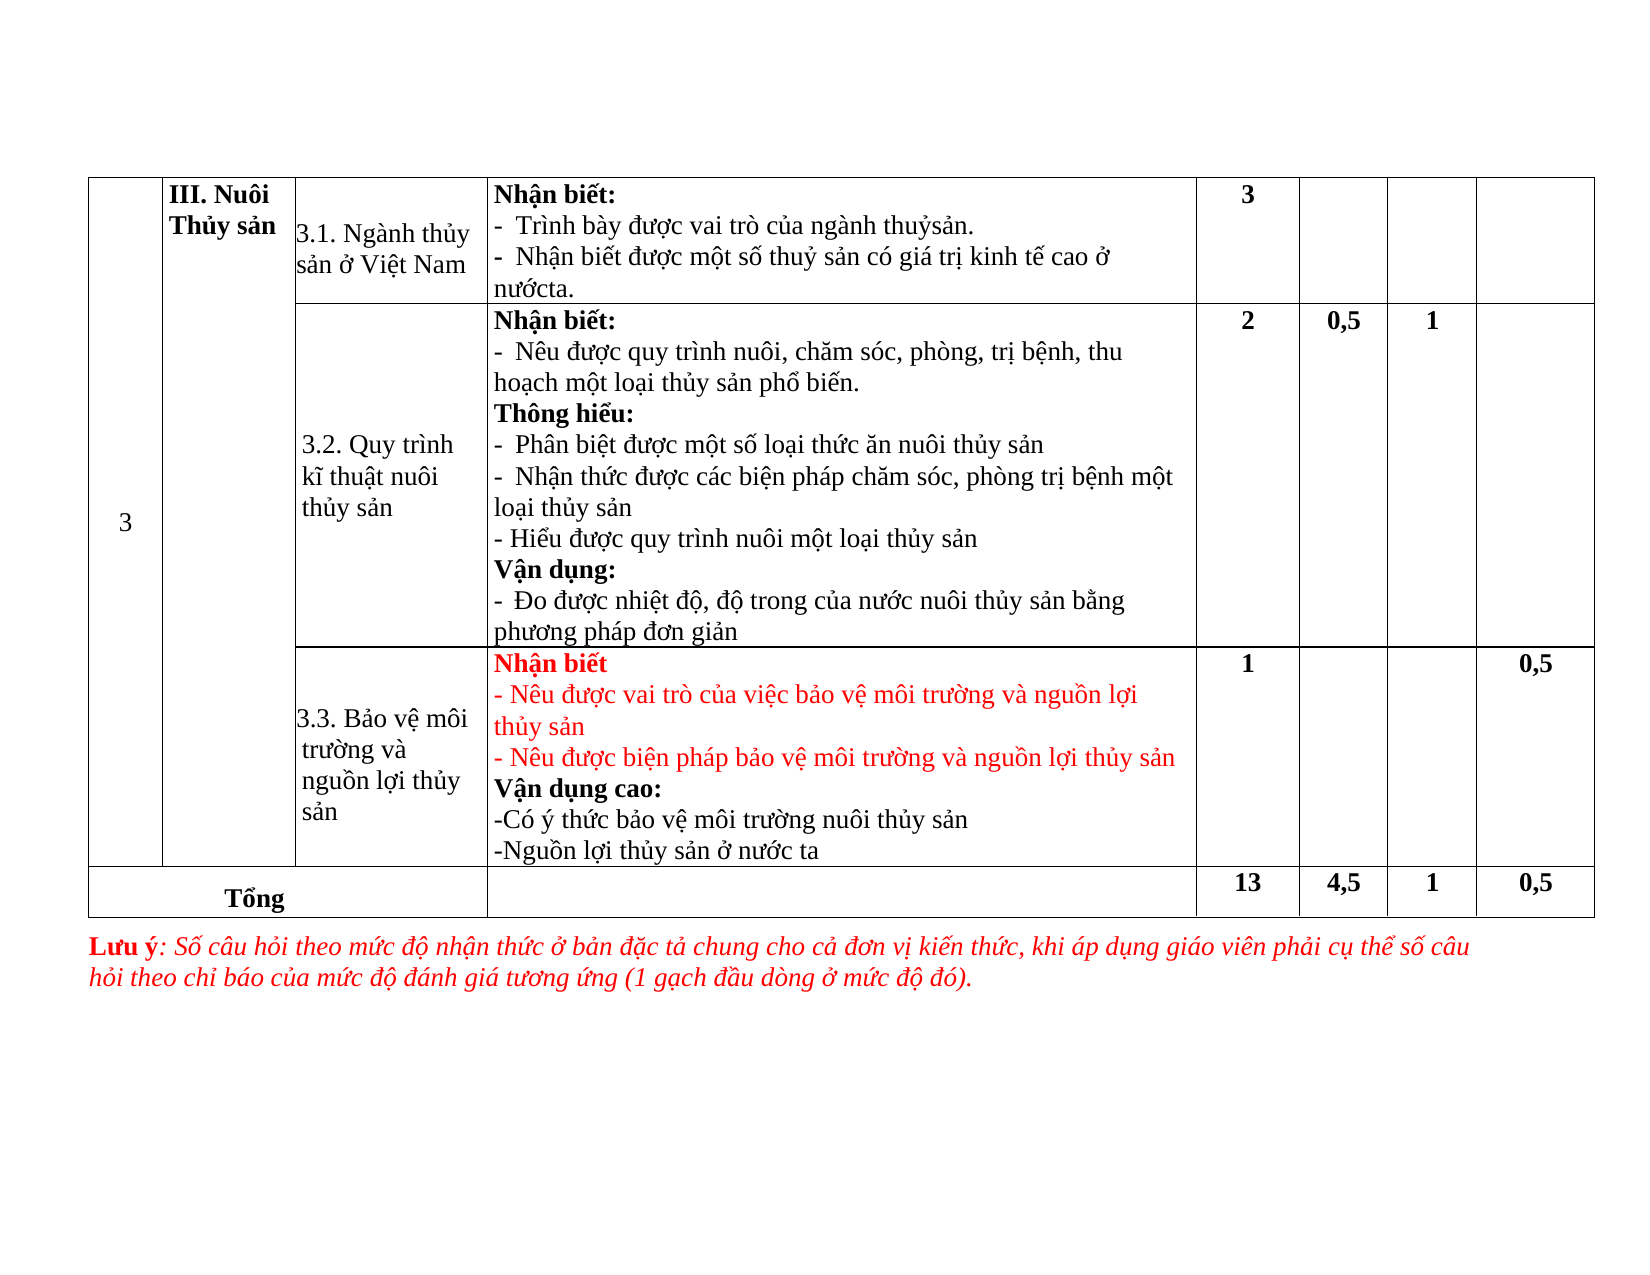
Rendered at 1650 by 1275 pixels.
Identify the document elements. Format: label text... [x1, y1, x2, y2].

table_cell 0,5 [1300, 304, 1387, 646]
table_cell [488, 867, 1196, 917]
table_cell III. Nuôi Thủy sản [163, 178, 295, 866]
table_cell Nhận biết - Nêu được vai trò của việc bảo vệ môi trường và nguồn lợi thủy sản - Nêu được biện pháp bảo vệ môi trường và nguồn lợi thủy sản Vận dụng cao: -Có ý thức bảo vệ môi trường nuôi thủy sản -Nguồn lợi thủy sản ở nước ta [488, 648, 1196, 866]
table_cell [1477, 178, 1594, 303]
table_cell [1477, 304, 1594, 646]
table_cell 2 [1197, 304, 1299, 646]
table_cell 3 [89, 178, 162, 866]
table_cell 0,5 [1477, 648, 1594, 866]
table_cell [1300, 178, 1387, 303]
table_cell Nhận biết: Trình bày được vai trò của ngành thuỷsản. Nhận biết được một số thuỷ sản có giá trị kinh tế cao ở nướcta. [488, 178, 1196, 303]
table_cell Tổng [89, 867, 487, 917]
table_cell 3 [1197, 178, 1299, 303]
table_cell 3.3. Bảo vệ môi trường và nguồn lợi thủy sản [296, 648, 487, 866]
table_cell [1300, 648, 1387, 866]
table_cell 1 [1197, 648, 1299, 866]
table_cell [1388, 178, 1476, 303]
table_cell 1 [1388, 867, 1477, 917]
text Lưu ý: Số câu hỏi theo mức độ nhận thức ở bản đặc tả chung cho cả đơn vị kiến thức, khi áp dụng giáo viên phải cụ thể số câu hỏi theo chỉ báo của mức độ đánh giá tương ứng (1 gạch đầu dòng ở mức độ đó). [89, 930, 1484, 992]
table_cell 3.2. Quy trình kĩ thuật nuôi thủy sản [296, 304, 487, 646]
table_cell 1 [1388, 304, 1476, 646]
table_cell Nhận biết: Nêu được quy trình nuôi, chăm sóc, phòng, trị bệnh, thu hoạch một loại thủy sản phổ biến. Thông hiểu: Phân biệt được một số loại thức ăn nuôi thủy sản Nhận thức được các biện pháp chăm sóc, phòng trị bệnh một loại thủy sản - Hiểu được quy trình nuôi một loại thủy sản Vận dụng: Đo được nhiệt độ, độ trong của nước nuôi thủy sản bằng phương pháp đơn giản [488, 304, 1196, 646]
table_cell [1388, 648, 1476, 866]
table_cell 3.1. Ngành thủy sản ở Việt Nam [296, 178, 487, 303]
table_cell 13 [1196, 867, 1299, 917]
table_cell 4,5 [1299, 867, 1388, 917]
table_cell 0,5 [1477, 867, 1594, 917]
